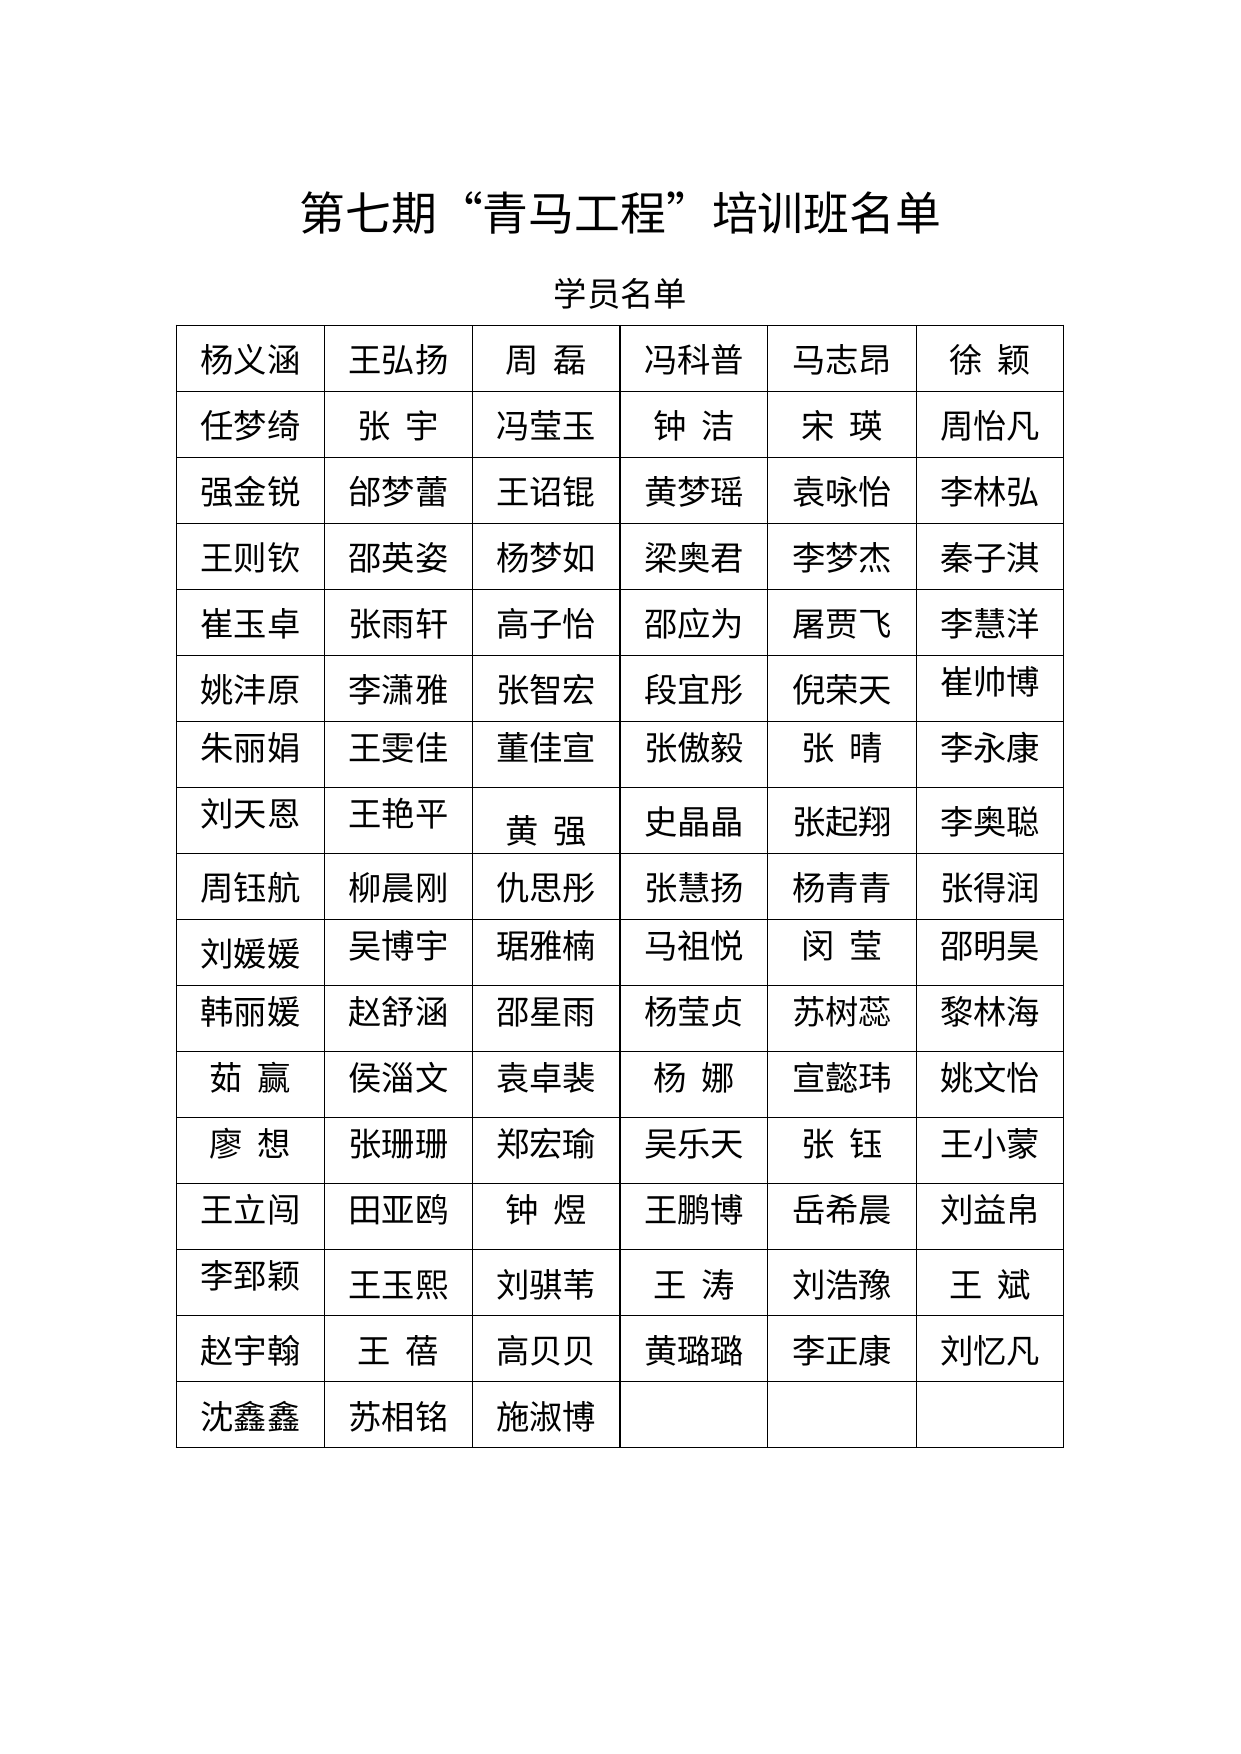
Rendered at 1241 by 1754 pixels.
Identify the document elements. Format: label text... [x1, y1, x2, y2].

table_cell 屠贾飞 [768, 590, 916, 655]
text 第七期“青马工程”培训班名单 [187, 162, 1053, 259]
table_cell 赵宇翰 [177, 1316, 324, 1381]
table_cell 高贝贝 [473, 1316, 619, 1381]
table_cell 王艳平 [325, 788, 472, 853]
table_cell 段宜彤 [621, 656, 767, 721]
table_cell 张得润 [917, 854, 1063, 919]
table_cell 张 钰 [768, 1118, 916, 1183]
table_cell 杨 娜 [621, 1052, 767, 1117]
table_cell 王诏锟 [473, 458, 619, 523]
table_cell 周怡凡 [917, 392, 1063, 457]
table_cell 王鹏博 [621, 1184, 767, 1249]
table_cell 黄 强 [473, 788, 619, 853]
table_header 王弘扬 [325, 326, 472, 391]
table_cell 李奥聪 [917, 788, 1063, 853]
table_cell 周钰航 [177, 854, 324, 919]
table_cell 董佳宣 [473, 722, 619, 787]
table_header 马志昂 [768, 326, 916, 391]
table_cell 高子怡 [473, 590, 619, 655]
table_cell 强金锐 [177, 458, 324, 523]
table_cell 宋 瑛 [768, 392, 916, 457]
table_header 徐 颖 [917, 326, 1063, 391]
table_cell 田亚鸥 [325, 1184, 472, 1249]
table_cell 黄璐璐 [621, 1316, 767, 1381]
table_cell 张雨轩 [325, 590, 472, 655]
table_cell 钟 煜 [473, 1184, 619, 1249]
table_cell 李林弘 [917, 458, 1063, 523]
table_cell 吴博宇 [325, 920, 472, 985]
table_cell 邰梦蕾 [325, 458, 472, 523]
table_cell 张起翔 [768, 788, 916, 853]
table_cell 刘天恩 [177, 788, 324, 853]
table_cell 廖 想 [177, 1118, 324, 1183]
table_cell 马祖悦 [621, 920, 767, 985]
table_cell 任梦绮 [177, 392, 324, 457]
table_cell 刘骐苇 [473, 1250, 619, 1315]
table_cell 宣懿玮 [768, 1052, 916, 1117]
table_cell 闵 莹 [768, 920, 916, 985]
table_cell 张 晴 [768, 722, 916, 787]
table_cell 黎林海 [917, 986, 1063, 1051]
table_cell 岳希晨 [768, 1184, 916, 1249]
table_cell 姚沣原 [177, 656, 324, 721]
table_cell 李永康 [917, 722, 1063, 787]
text 学员名单 [187, 259, 1053, 324]
table_cell 姚文怡 [917, 1052, 1063, 1117]
table_cell 梁奥君 [621, 524, 767, 589]
table_cell 李郅颖 [177, 1250, 324, 1315]
table_cell 刘益帛 [917, 1184, 1063, 1249]
table_cell 崔玉卓 [177, 590, 324, 655]
table_header 周 磊 [473, 326, 619, 391]
table_header 杨义涵 [177, 326, 324, 391]
table_cell 杨青青 [768, 854, 916, 919]
table_cell 刘浩豫 [768, 1250, 916, 1315]
table_cell 茹 赢 [177, 1052, 324, 1117]
table_cell 张 宇 [325, 392, 472, 457]
table_cell 袁咏怡 [768, 458, 916, 523]
table_cell 秦子淇 [917, 524, 1063, 589]
table_cell 冯莹玉 [473, 392, 619, 457]
table_cell 邵明昊 [917, 920, 1063, 985]
table_cell 王则钦 [177, 524, 324, 589]
table_cell 郑宏瑜 [473, 1118, 619, 1183]
table_cell 柳晨刚 [325, 854, 472, 919]
table_header 冯科普 [621, 326, 767, 391]
table_cell 李慧洋 [917, 590, 1063, 655]
table_cell 苏树蕊 [768, 986, 916, 1051]
table_cell 杨莹贞 [621, 986, 767, 1051]
table_cell 袁卓裴 [473, 1052, 619, 1117]
table_cell 黄梦瑶 [621, 458, 767, 523]
table_cell 张智宏 [473, 656, 619, 721]
table_cell 张慧扬 [621, 854, 767, 919]
table_cell 韩丽媛 [177, 986, 324, 1051]
table_cell 李正康 [768, 1316, 916, 1381]
table_cell 崔帅博 [917, 656, 1063, 721]
table_cell [621, 1382, 767, 1447]
table_cell 钟 洁 [621, 392, 767, 457]
table_cell 侯淄文 [325, 1052, 472, 1117]
table_cell 施淑博 [473, 1382, 619, 1447]
table_cell 琚雅楠 [473, 920, 619, 985]
table_cell 邵应为 [621, 590, 767, 655]
table_cell 王 斌 [917, 1250, 1063, 1315]
table_cell 王小蒙 [917, 1118, 1063, 1183]
table_cell 王立闯 [177, 1184, 324, 1249]
table_cell 王雯佳 [325, 722, 472, 787]
table_cell [917, 1382, 1063, 1447]
table_cell 邵星雨 [473, 986, 619, 1051]
table_cell 仇思彤 [473, 854, 619, 919]
table_cell 吴乐天 [621, 1118, 767, 1183]
table_cell 张傲毅 [621, 722, 767, 787]
table_cell 赵舒涵 [325, 986, 472, 1051]
table_cell 李梦杰 [768, 524, 916, 589]
table_cell 李潇雅 [325, 656, 472, 721]
table_cell 刘媛媛 [177, 920, 324, 985]
table_cell 刘忆凡 [917, 1316, 1063, 1381]
table_cell 史晶晶 [621, 788, 767, 853]
table_cell 朱丽娟 [177, 722, 324, 787]
table_cell 倪荣天 [768, 656, 916, 721]
table_cell 苏相铭 [325, 1382, 472, 1447]
table_cell 王 涛 [621, 1250, 767, 1315]
table_cell 王 蓓 [325, 1316, 472, 1381]
table_cell [768, 1382, 916, 1447]
table_cell 杨梦如 [473, 524, 619, 589]
table_cell 沈鑫鑫 [177, 1382, 324, 1447]
table_cell 邵英姿 [325, 524, 472, 589]
table_cell 王玉熙 [325, 1250, 472, 1315]
table_cell 张珊珊 [325, 1118, 472, 1183]
